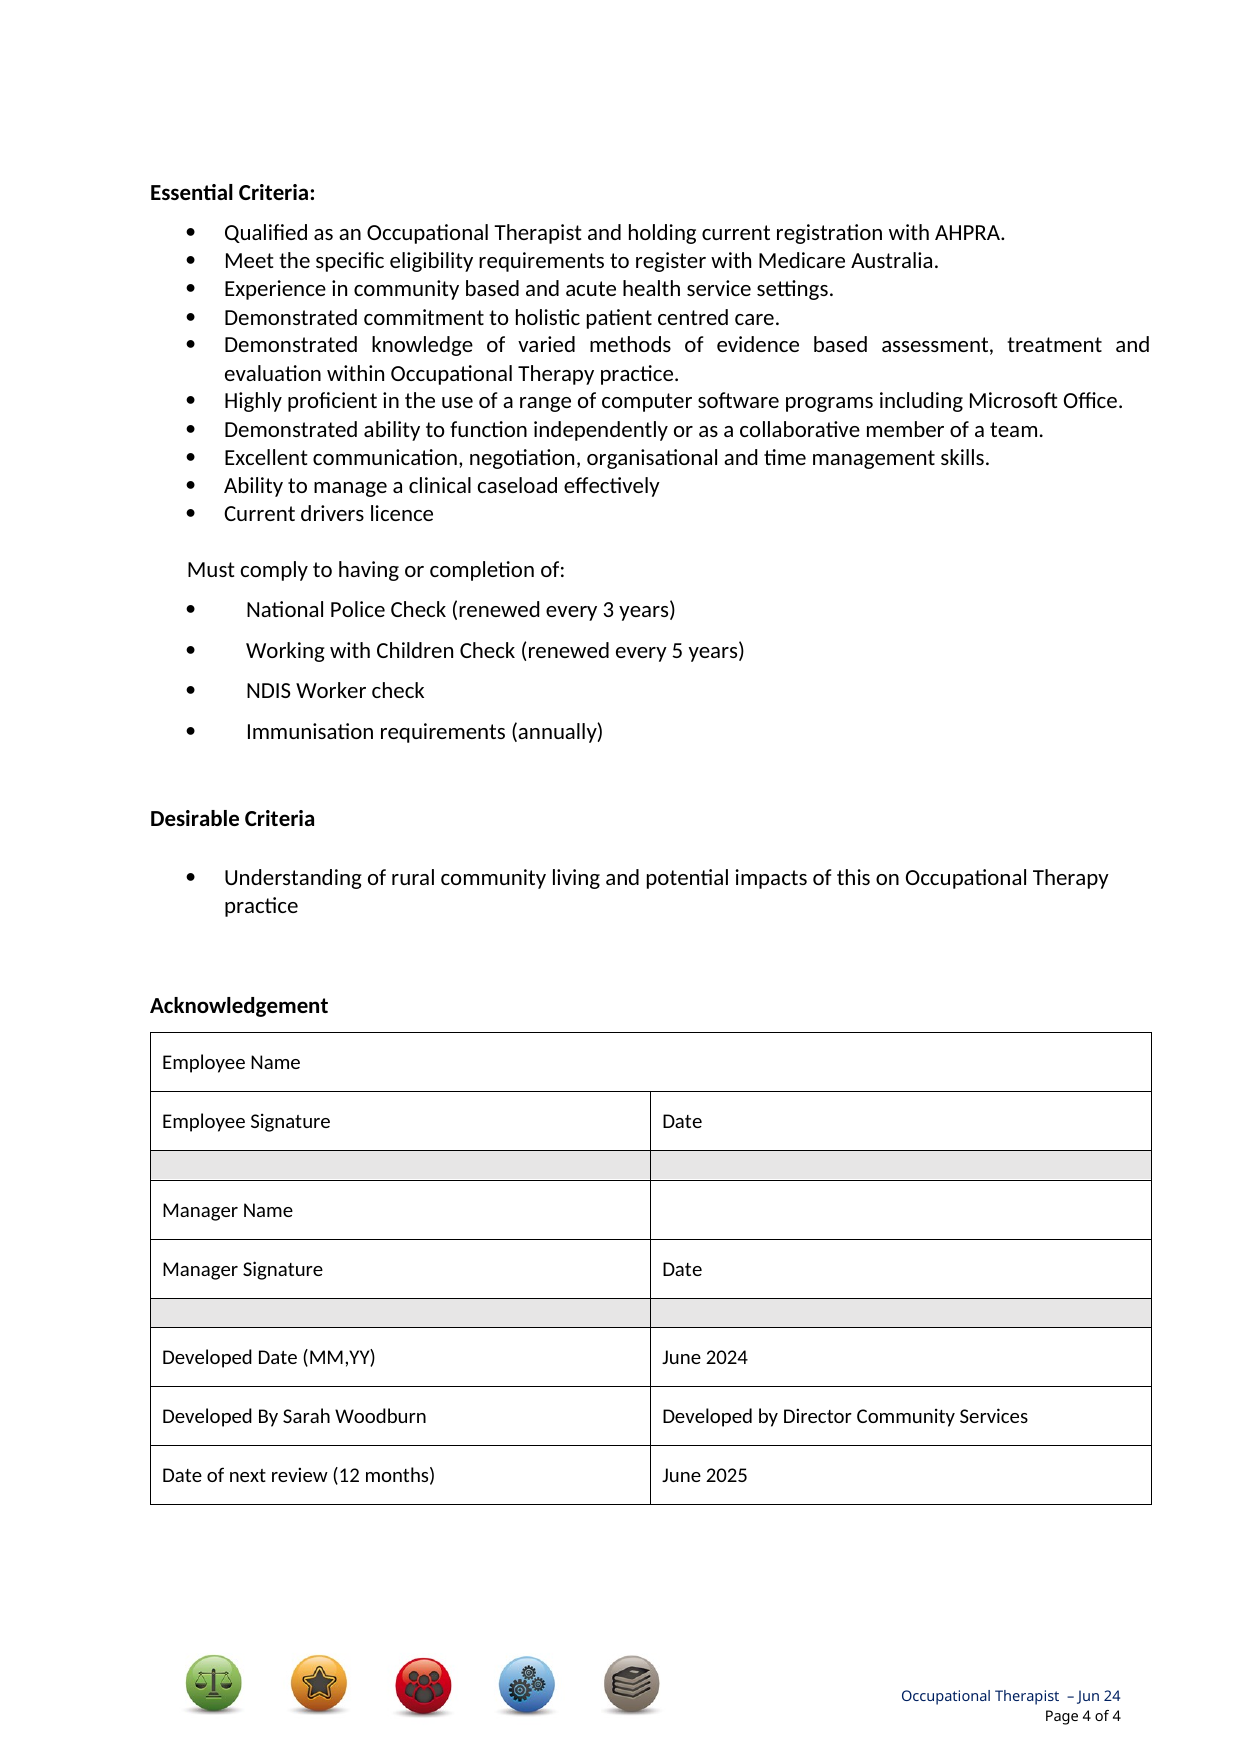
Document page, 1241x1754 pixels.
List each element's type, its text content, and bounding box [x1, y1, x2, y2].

text Must comply to having or completion of: [187, 555, 1152, 583]
list Understanding of rural community living and potential impacts of this on Occupational Therapy practice [187, 863, 1152, 919]
list Demonstrated commitment to holistic patient centred care. [187, 303, 1152, 331]
table_cell Manager Name [151, 1181, 650, 1238]
table_cell [651, 1299, 1151, 1327]
table_cell Date [651, 1240, 1151, 1298]
text Essential Criteria: [150, 178, 1152, 206]
table_header Employee Name [151, 1033, 1151, 1091]
list Excellent communication, negotiation, organisational and time management skills. [187, 443, 1152, 471]
list Working with Children Check (renewed every 5 years) [187, 636, 1152, 664]
list Highly proficient in the use of a range of computer software programs including Microsoft Office. [187, 387, 1152, 415]
text Acknowledgement [150, 991, 1152, 1019]
table_cell Date of next review (12 months) [151, 1446, 650, 1504]
table_cell [651, 1181, 1151, 1238]
list NDIS Worker check [187, 676, 1152, 704]
table_cell Manager Signature [151, 1240, 650, 1298]
list Demonstrated knowledge of varied methods of evidence based assessment, treatment and evaluation within Occupational Therapy practice. [187, 331, 1152, 387]
table_cell [151, 1151, 650, 1179]
table_cell Developed by Director Community Services [651, 1387, 1151, 1445]
list Meet the specific eligibility requirements to register with Medicare Australia. [187, 247, 1152, 274]
table_cell [151, 1299, 650, 1327]
table_cell Employee Signature [151, 1092, 650, 1150]
list Demonstrated ability to function independently or as a collaborative member of a team. [187, 415, 1152, 443]
list Current drivers licence [187, 499, 1152, 527]
list Ability to manage a clinical caseload effectively [187, 471, 1152, 499]
table_cell Developed By Sarah Woodburn [151, 1387, 650, 1445]
table_cell Developed Date (MM,YY) [151, 1328, 650, 1386]
list Qualified as an Occupational Therapist and holding current registration with AHPRA. [187, 218, 1152, 247]
picture [161, 1641, 679, 1726]
list National Police Check (renewed every 3 years) [187, 595, 1152, 623]
table_cell [651, 1151, 1151, 1179]
table_cell June 2024 [651, 1328, 1151, 1386]
text Desirable Criteria [150, 804, 1152, 832]
list Immunisation requirements (annually) [187, 717, 1152, 773]
list Experience in community based and acute health service settings. [187, 274, 1152, 303]
table_cell June 2025 [651, 1446, 1151, 1504]
table_cell Date [651, 1092, 1151, 1150]
